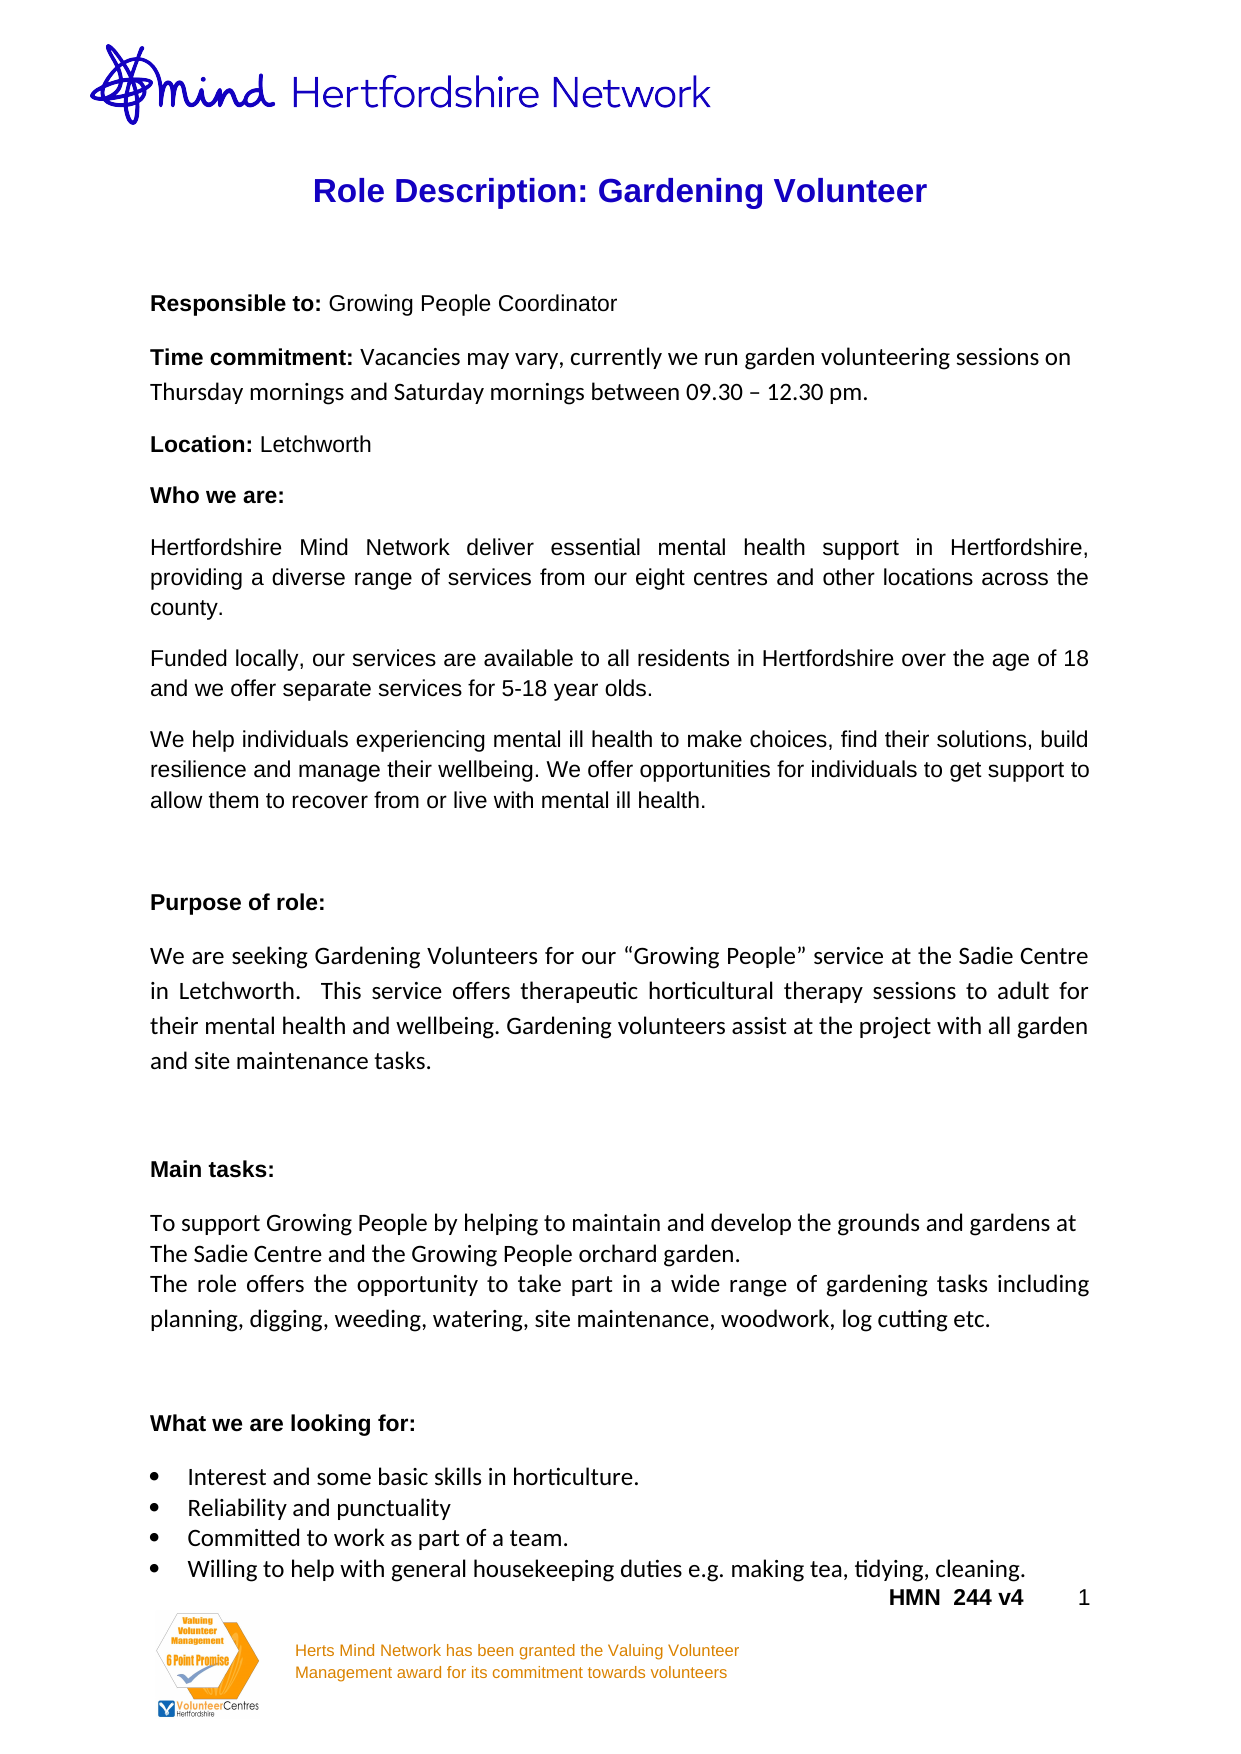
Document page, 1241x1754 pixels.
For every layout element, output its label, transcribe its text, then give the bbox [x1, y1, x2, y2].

text Time commitment: Vacancies may vary, currently we run garden volunteering sessions on Thursday mornings and Saturday mornings between 09.30 – 12.30 pm. [150, 341, 1090, 406]
text Responsible to: Growing People Coordinator [150, 289, 1090, 316]
text The role offers the opportunity to take part in a wide range of gardening tasks including planning, digging, weeding, watering, site maintenance, woodwork, log cutting etc. [150, 1268, 1090, 1334]
text Who we are: [150, 482, 1090, 509]
text We help individuals experiencing mental ill health to make choices, find their solutions, build resilience and manage their wellbeing. We offer opportunities for individuals to get support to allow them to recover from or live with mental ill health. [150, 726, 1090, 813]
text Funded locally, our services are available to all residents in Hertfordshire over the age of 18 and we offer separate services for 5-18 year olds. [150, 645, 1090, 702]
text Purpose of role: [150, 889, 1090, 915]
list Reliability and punctuality [150, 1492, 1090, 1522]
list Interest and some basic skills in horticulture. [150, 1461, 1090, 1492]
text Main tasks: [150, 1156, 1090, 1183]
list Committed to work as part of a team. [150, 1522, 1090, 1553]
text Hertfordshire Mind Network deliver essential mental health support in Hertfordshire, providing a diverse range of services from our eight centres and other locations across the county. [150, 533, 1090, 620]
picture [155, 1610, 260, 1719]
text To support Growing People by helping to maintain and develop the grounds and gardens at The Sadie Centre and the Growing People orchard garden. [150, 1207, 1090, 1268]
text We are seeking Gardening Volunteers for our “Growing People” service at the Sadie Centre in Letchworth. This service offers therapeutic horticultural therapy sessions to adult for their mental health and wellbeing. Gardening volunteers assist at the project with all garden and site maintenance tasks. [150, 940, 1090, 1075]
picture [90, 44, 711, 125]
subtitle Role Description: Gardening Volunteer [150, 171, 1090, 209]
text What we are looking for: [150, 1410, 1090, 1437]
list Willing to help with general housekeeping duties e.g. making tea, tidying, cleaning. [150, 1553, 1090, 1583]
text Location: Letchworth [150, 431, 1090, 458]
